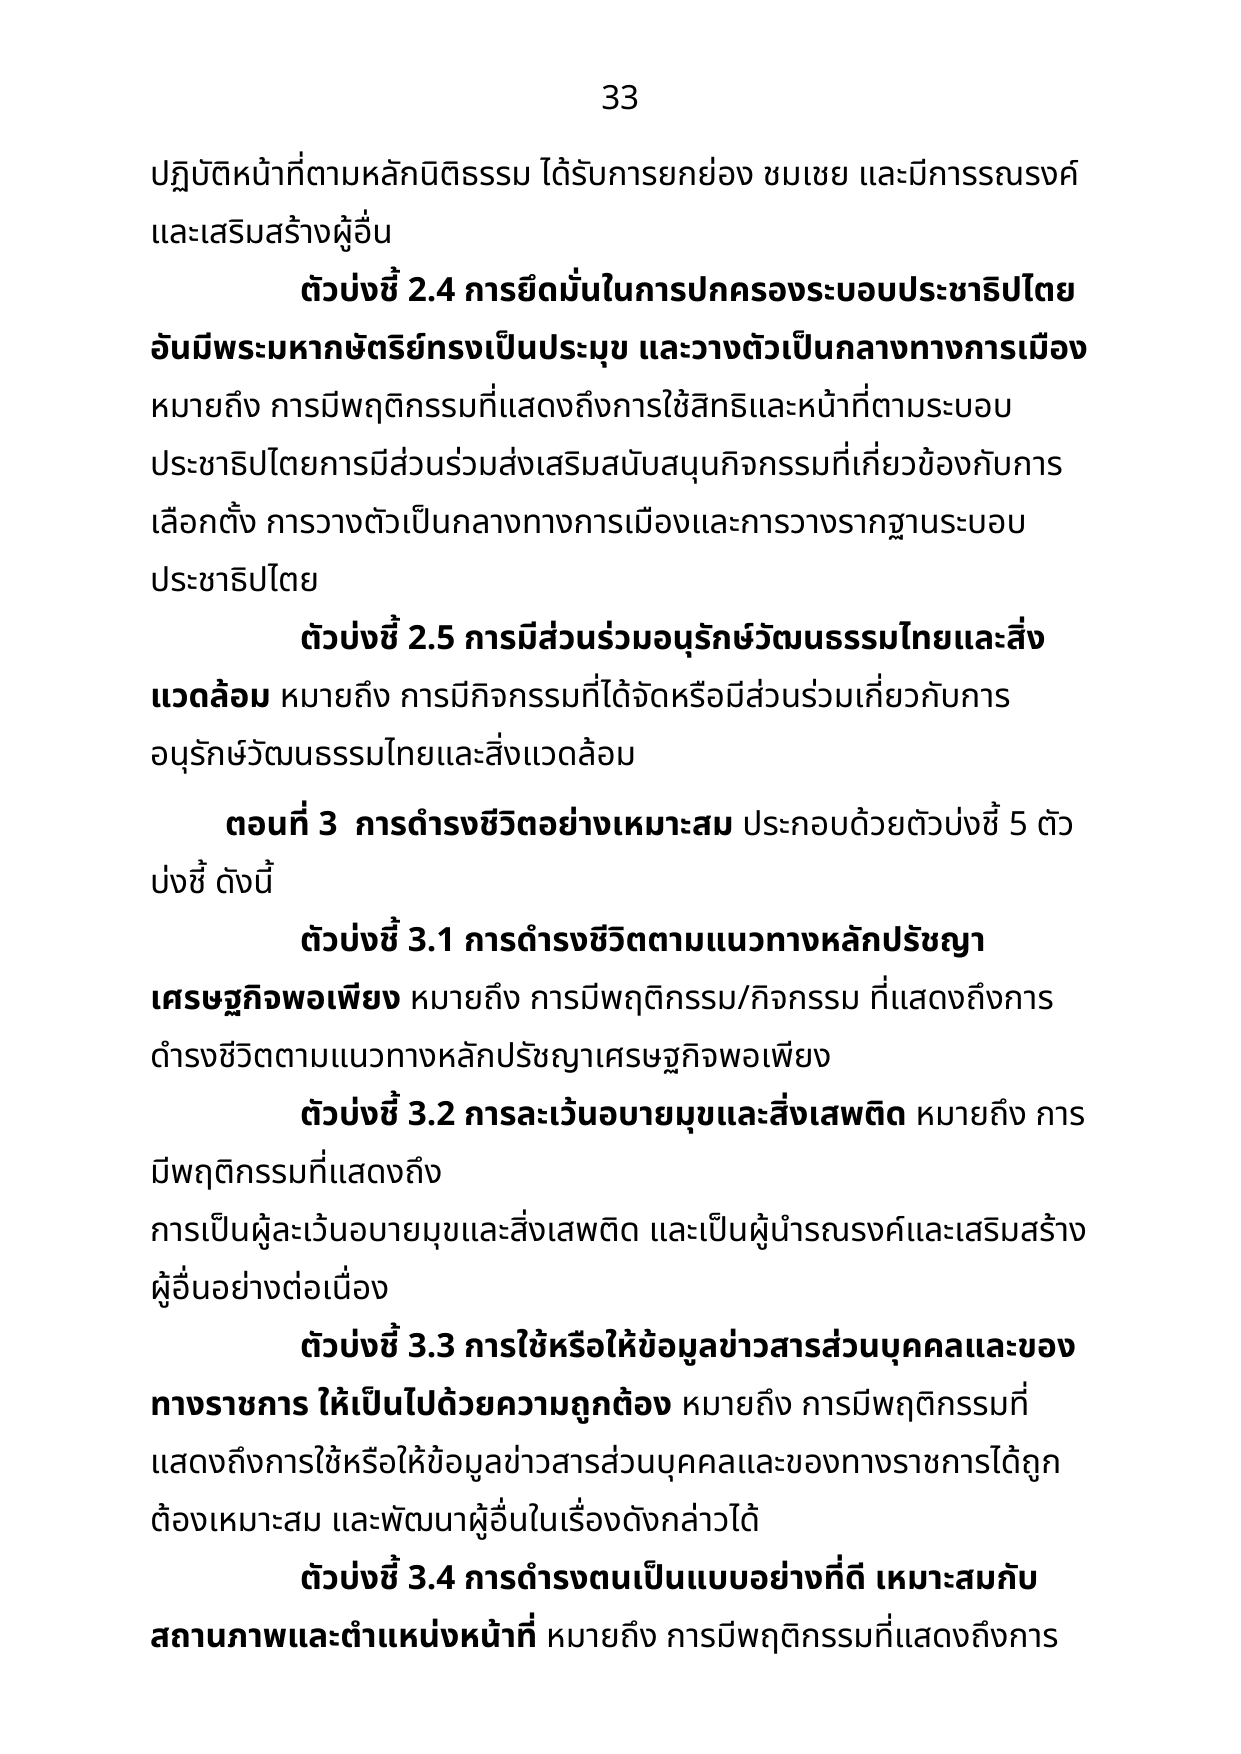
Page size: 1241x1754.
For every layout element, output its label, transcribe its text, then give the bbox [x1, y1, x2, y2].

text ตัวบ่งชี้ 2.4 การยึดมั่นในการปกครองระบอบประชาธิปไตยอันมีพระมหากษัตริย์ทรงเป็นประมุข และวางตัวเป็นกลางทางการเมือง หมายถึง การมีพฤติกรรมที่แสดงถึงการใช้สิทธิและหน้าที่ตามระบอบประชาธิปไตยการมีส่วนร่วมส่งเสริมสนับสนุนกิจกรรมที่เกี่ยวข้องกับการเลือกตั้ง การวางตัวเป็นกลางทางการเมืองและการวางรากฐานระบอบประชาธิปไตย [150, 266, 1090, 606]
text ตัวบ่งชี้ 2.5 การมีส่วนร่วมอนุรักษ์วัฒนธรรมไทยและสิ่งแวดล้อม หมายถึง การมีกิจกรรมที่ได้จัดหรือมีส่วนร่วมเกี่ยวกับการอนุรักษ์วัฒนธรรมไทยและสิ่งแวดล้อม [150, 613, 1090, 780]
text ตอนที่ 3 การดำรงชีวิตอย่างเหมาะสม ประกอบด้วยตัวบ่งชี้ 5 ตัวบ่งชี้ ดังนี้ [150, 800, 1090, 908]
text ตัวบ่งชี้ 3.3 การใช้หรือให้ข้อมูลข่าวสารส่วนบุคคลและของทางราชการ ให้เป็นไปด้วยความถูกต้อง หมายถึง การมีพฤติกรรมที่แสดงถึงการใช้หรือให้ข้อมูลข่าวสารส่วนบุคคลและของทางราชการได้ถูกต้องเหมาะสม และพัฒนาผู้อื่นในเรื่องดังกล่าวได้ [150, 1322, 1090, 1546]
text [150, 150, 1090, 258]
text ตัวบ่งชี้ 3.1 การดำรงชีวิตตามแนวทางหลักปรัชญาเศรษฐกิจพอเพียง หมายถึง การมีพฤติกรรม/กิจกรรม ที่แสดงถึงการดำรงชีวิตตามแนวทางหลักปรัชญาเศรษฐกิจพอเพียง [150, 916, 1090, 1083]
text ตัวบ่งชี้ 3.2 การละเว้นอบายมุขและสิ่งเสพติด หมายถึง การมีพฤติกรรมที่แสดงถึง [150, 1090, 1090, 1199]
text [150, 1554, 1090, 1662]
text การเป็นผู้ละเว้นอบายมุขและสิ่งเสพติด และเป็นผู้นำรณรงค์และเสริมสร้างผู้อื่นอย่างต่อเนื่อง [150, 1206, 1090, 1314]
